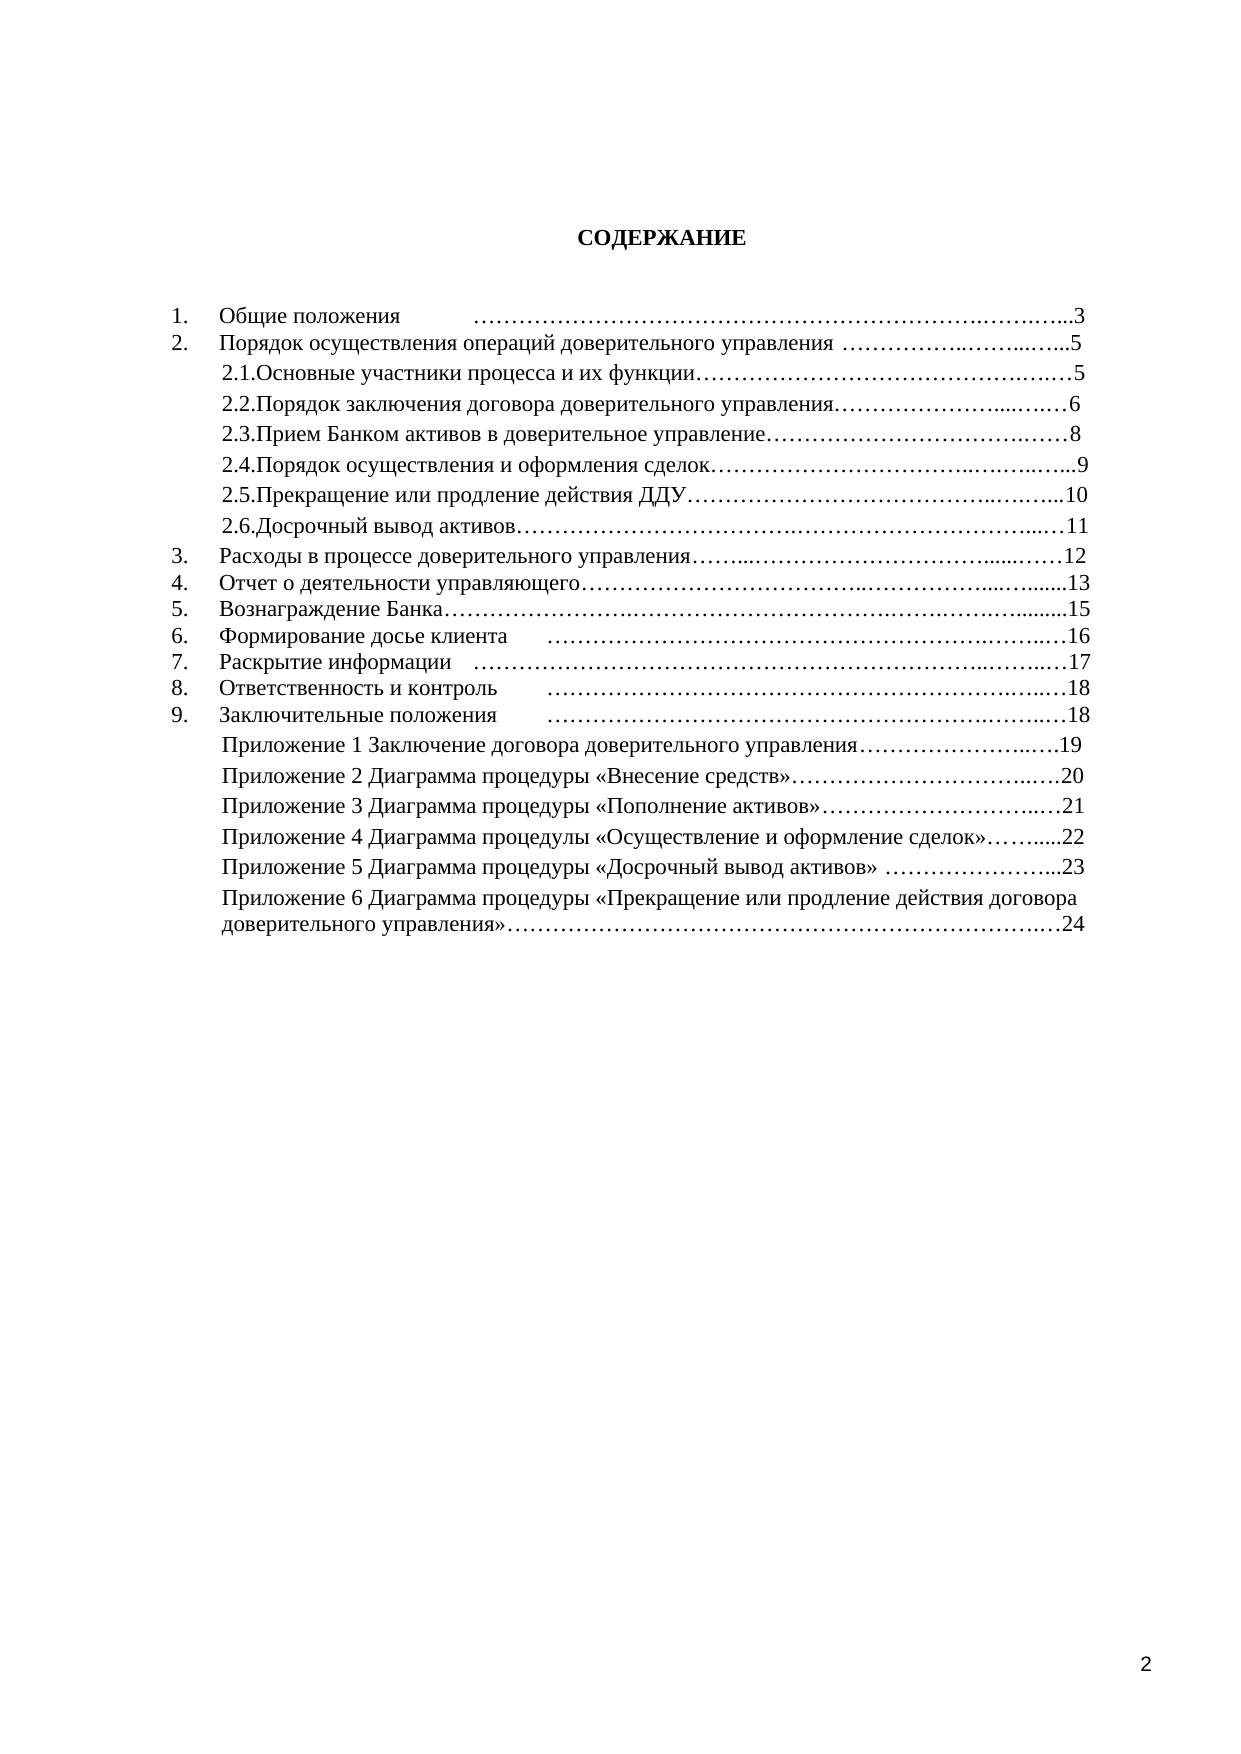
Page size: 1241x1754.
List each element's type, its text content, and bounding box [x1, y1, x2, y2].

text Приложение 3 Диаграмма процедуры «Пополнение активов»………………………..…21 [222, 792, 1181, 819]
text СОДЕРЖАНИЕ [177, 223, 1147, 250]
text 4. Отчет о деятельности управляющего………………………………..……………....….......13 [171, 569, 1181, 595]
text 8. Ответственность и контроль …………………………………………………….…..…18 [171, 674, 1181, 701]
text 1. Общие положения ………………………………………………………….…….…...3 [171, 303, 1181, 329]
text 2.4.Порядок осуществления и оформления сделок……………………………..….…..…...9 [222, 451, 1181, 477]
text 2.2.Порядок заключения договора доверительного управления…………………....….…6 [222, 390, 1181, 416]
text 2. Порядок осуществления операций доверительного управления ……………..……...…...5 [171, 329, 1181, 355]
text 2.5.Прекращение или продление действия ДДУ…………………………………..….…...10 [222, 482, 1181, 508]
text 5. Вознаграждение Банка…………………….…………………………….…….…….….........15 [171, 595, 1181, 622]
text Приложение 5 Диаграмма процедуры «Досрочный вывод активов» …………………...23 [222, 853, 1181, 880]
text Приложение 4 Диаграмма процедулы «Осуществление и оформление сделок»…….....22 [222, 823, 1181, 849]
text Приложение 1 Заключение договора доверительного управления…………………..….19 [222, 731, 1181, 758]
text Приложение 2 Диаграмма процедуры «Внесение средств»…………………………..….20 [222, 762, 1181, 788]
text 6. Формирование досье клиента ………………………………………………….……..…16 [171, 622, 1181, 648]
text 2.6.Досрочный вывод активов……………………………….…………………………...…11 [222, 512, 1181, 538]
text Приложение 6 Диаграмма процедуры «Прекращение или продление действия договора доверительного управления»…………………………………………………………….…24 [222, 884, 1181, 937]
text 2.1.Основные участники процесса и их функции…………………………………….….…5 [222, 359, 1181, 386]
text 7. Раскрытие информации …………………………………………………………..……..…17 [171, 648, 1181, 674]
text 9. Заключительные положения ………………………………………………….……..…18 [171, 701, 1181, 727]
text 2.3.Прием Банком активов в доверительное управление…………………………….……8 [222, 421, 1181, 447]
text 3. Расходы в процессе доверительного управления……...…………………………......……12 [171, 543, 1181, 569]
